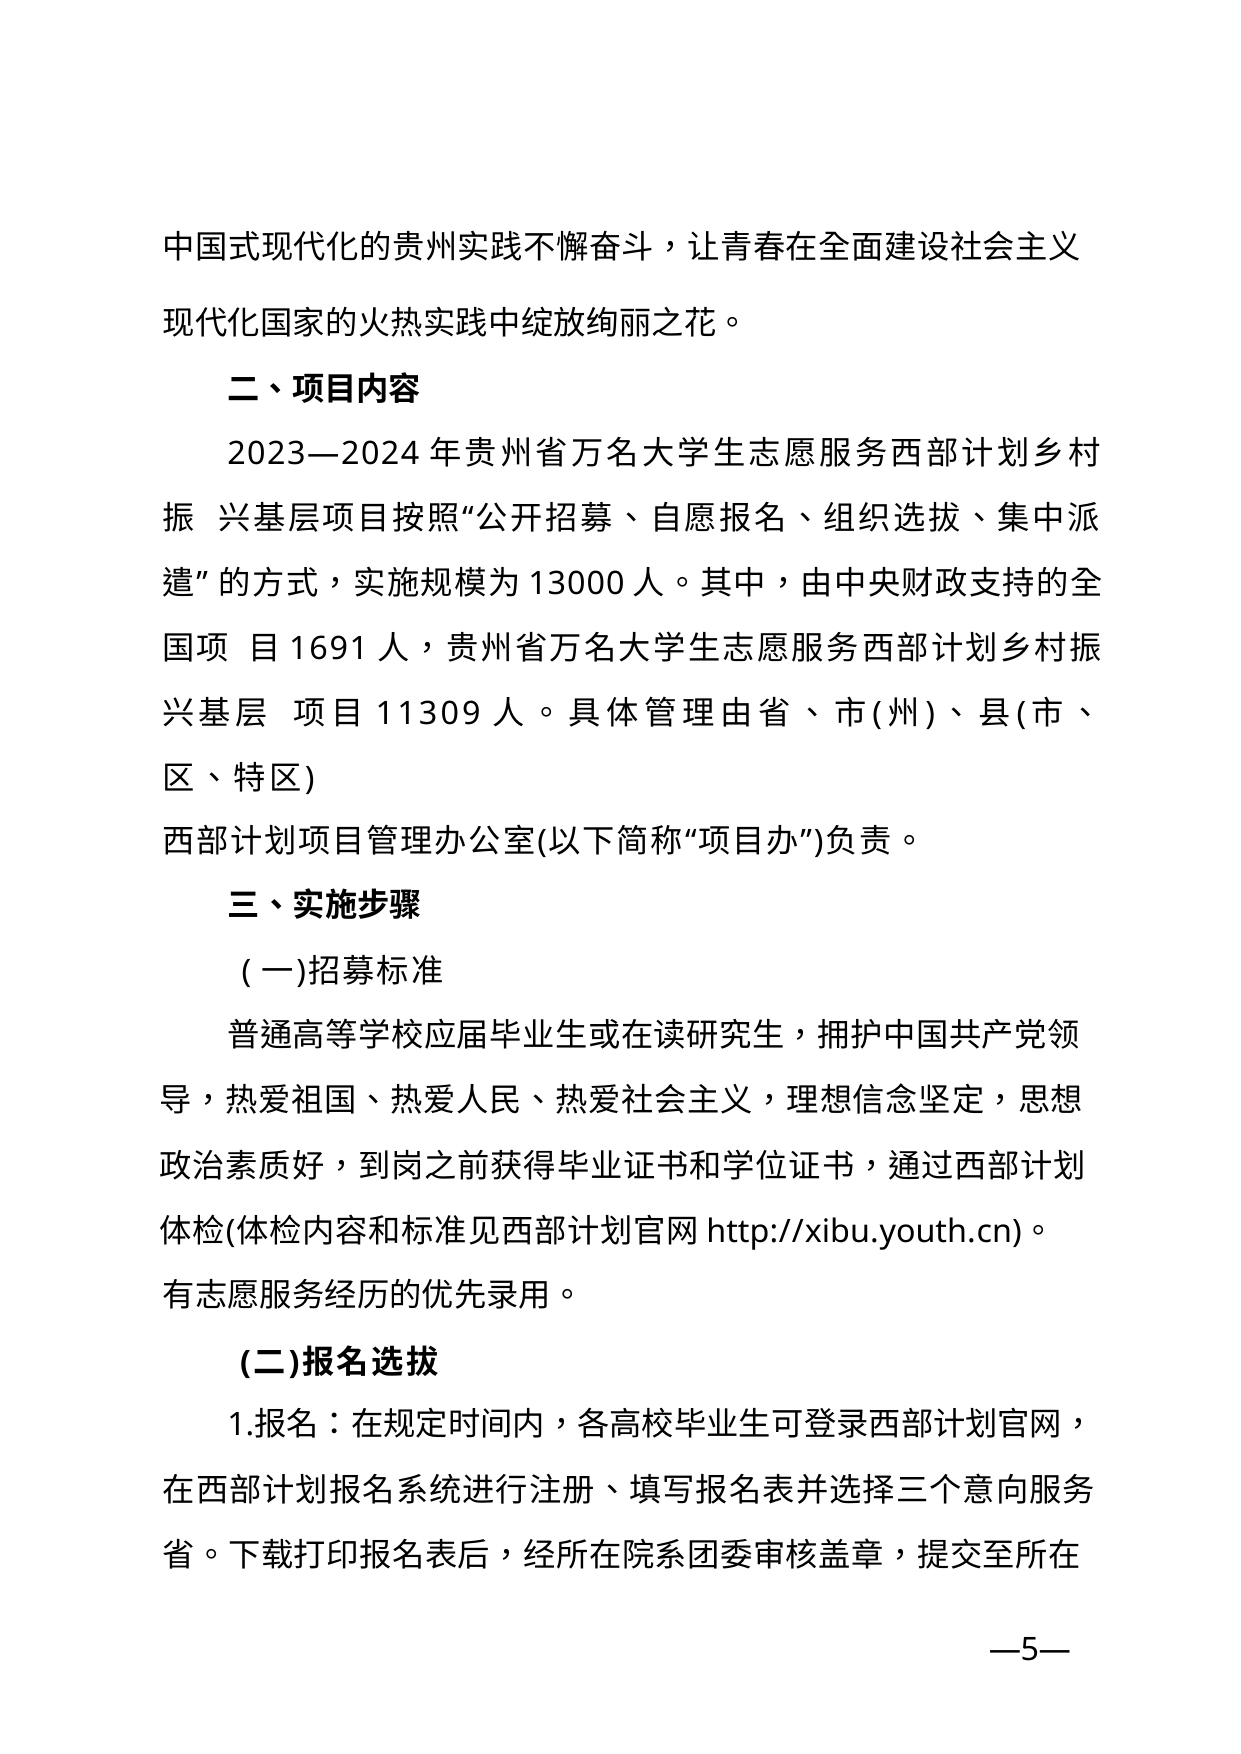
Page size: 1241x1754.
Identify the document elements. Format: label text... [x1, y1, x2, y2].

text 1.报名：在规定时间内，各高校毕业生可登录西部计划官网， 在西部计划报名系统进行注册、填写报名表并选择三个意向服务 省。下载打印报名表后，经所在院系团委审核盖章，提交至所在 [162, 1401, 1095, 1576]
text 现代化国家的火热实践中绽放绚丽之花。 [162, 303, 1102, 343]
text 有志愿服务经历的优先录用。 [162, 1274, 1102, 1314]
text 中国式现代化的贵州实践不懈奋斗，让青春在全面建设社会主义 [162, 239, 1102, 303]
text 二、项目内容 [227, 368, 1102, 408]
text 普通高等学校应届毕业生或在读研究生，拥护中国共产党领 导，热爱祖国、热爱人民、热爱社会主义，理想信念坚定，思想 政治素质好，到岗之前获得毕业证书和学位证书，通过西部计划 体检(体检内容和标准见西部计划官网http://xibu.youth.cn)。 [159, 1012, 1086, 1252]
text 西部计划项目管理办公室(以下简称“项目办”)负责。 [162, 820, 1102, 860]
text ( 一)招募标准 [241, 949, 1102, 991]
text (二)报名选拔 [240, 1339, 1102, 1382]
text 三、实施步骤 [227, 884, 1102, 924]
text 2023—2024年贵州省万名大学生志愿服务西部计划乡村振 兴基层项目按照“公开招募、自愿报名、组织选拔、集中派遣” 的方式，实施规模为13000人。其中，由中央财政支持的全国项 目1691人，贵州省万名大学生志愿服务西部计划乡村振兴基层 项目11309人。具体管理由省、市(州)、县(市、区、特区) [162, 430, 1102, 799]
